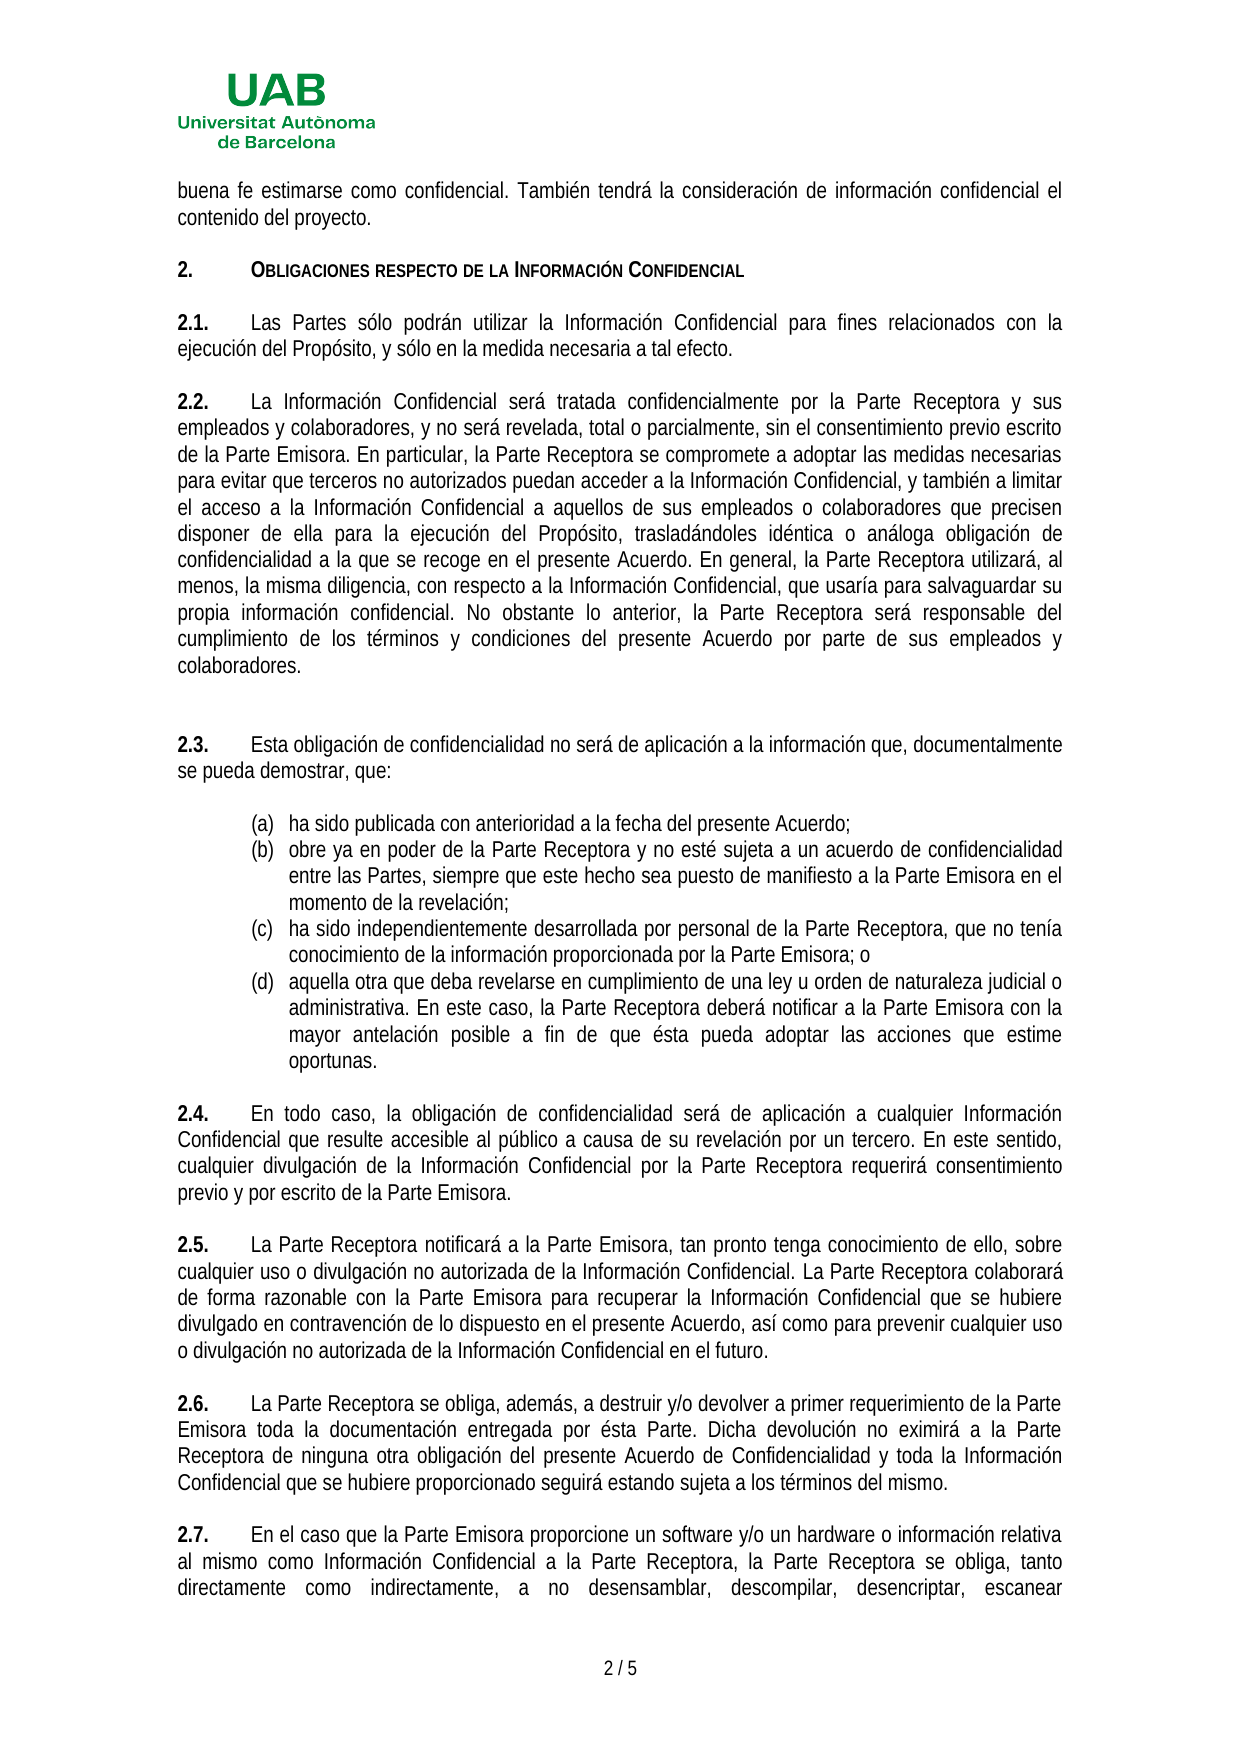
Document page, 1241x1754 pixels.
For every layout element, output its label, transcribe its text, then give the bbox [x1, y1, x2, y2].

list Obligaciones respecto de la Información Confidencial [177, 256, 1063, 283]
list ha sido independientemente desarrollada por personal de la Parte Receptora, que no tenía conocimiento de la información proporcionada por la Parte Emisora; o [251, 915, 1063, 968]
list aquella otra que deba revelarse en cumplimiento de una ley u orden de naturaleza judicial o administrativa. En este caso, la Parte Receptora deberá notificar a la Parte Emisora con la mayor antelación posible a fin de que ésta pueda adoptar las acciones que estime oportunas. [251, 968, 1063, 1073]
list La Información Confidencial será tratada confidencialmente por la Parte Receptora y sus empleados y colaboradores, y no será revelada, total o parcialmente, sin el consentimiento previo escrito de la Parte Emisora. En particular, la Parte Receptora se compromete a adoptar las medidas necesarias para evitar que terceros no autorizados puedan acceder a la Información Confidencial, y también a limitar el acceso a la Información Confidencial a aquellos de sus empleados o colaboradores que precisen disponer de ella para la ejecución del Propósito, trasladándoles idéntica o análoga obligación de confidencialidad a la que se recoge en el presente Acuerdo. En general, la Parte Receptora utilizará, al menos, la misma diligencia, con respecto a la Información Confidencial, que usaría para salvaguardar su propia información confidencial. No obstante lo anterior, la Parte Receptora será responsable del cumplimiento de los términos y condiciones del presente Acuerdo por parte de sus empleados y colaboradores. [177, 388, 1063, 678]
list ha sido publicada con anterioridad a la fecha del presente Acuerdo; [251, 810, 1063, 836]
list La Parte Receptora se obliga, además, a destruir y/o devolver a primer requerimiento de la Parte Emisora toda la documentación entregada por ésta Parte. Dicha devolución no eximirá a la Parte Receptora de ninguna otra obligación del presente Acuerdo de Confidencialidad y toda la Información Confidencial que se hubiere proporcionado seguirá estando sujeta a los términos del mismo. [177, 1389, 1063, 1495]
list En todo caso, la obligación de confidencialidad será de aplicación a cualquier Información Confidencial que resulte accesible al público a causa de su revelación por un tercero. En este sentido, cualquier divulgación de la Información Confidencial por la Parte Receptora requerirá consentimiento previo y por escrito de la Parte Emisora. [177, 1099, 1063, 1205]
list Esta obligación de confidencialidad no será de aplicación a la información que, documentalmente se pueda demostrar, que: [177, 731, 1063, 783]
list Las Partes sólo podrán utilizar la Información Confidencial para fines relacionados con la ejecución del Propósito, y sólo en la medida necesaria a tal efecto. [177, 309, 1063, 362]
picture [177, 73, 376, 149]
list obre ya en poder de la Parte Receptora y no esté sujeta a un acuerdo de confidencialidad entre las Partes, siempre que este hecho sea puesto de manifiesto a la Parte Emisora en el momento de la revelación; [251, 836, 1063, 915]
list La Parte Receptora notificará a la Parte Emisora, tan pronto tenga conocimiento de ello, sobre cualquier uso o divulgación no autorizada de la Información Confidencial. La Parte Receptora colaborará de forma razonable con la Parte Emisora para recuperar la Información Confidencial que se hubiere divulgado en contravención de lo dispuesto en el presente Acuerdo, así como para prevenir cualquier uso o divulgación no autorizada de la Información Confidencial en el futuro. [177, 1231, 1063, 1363]
